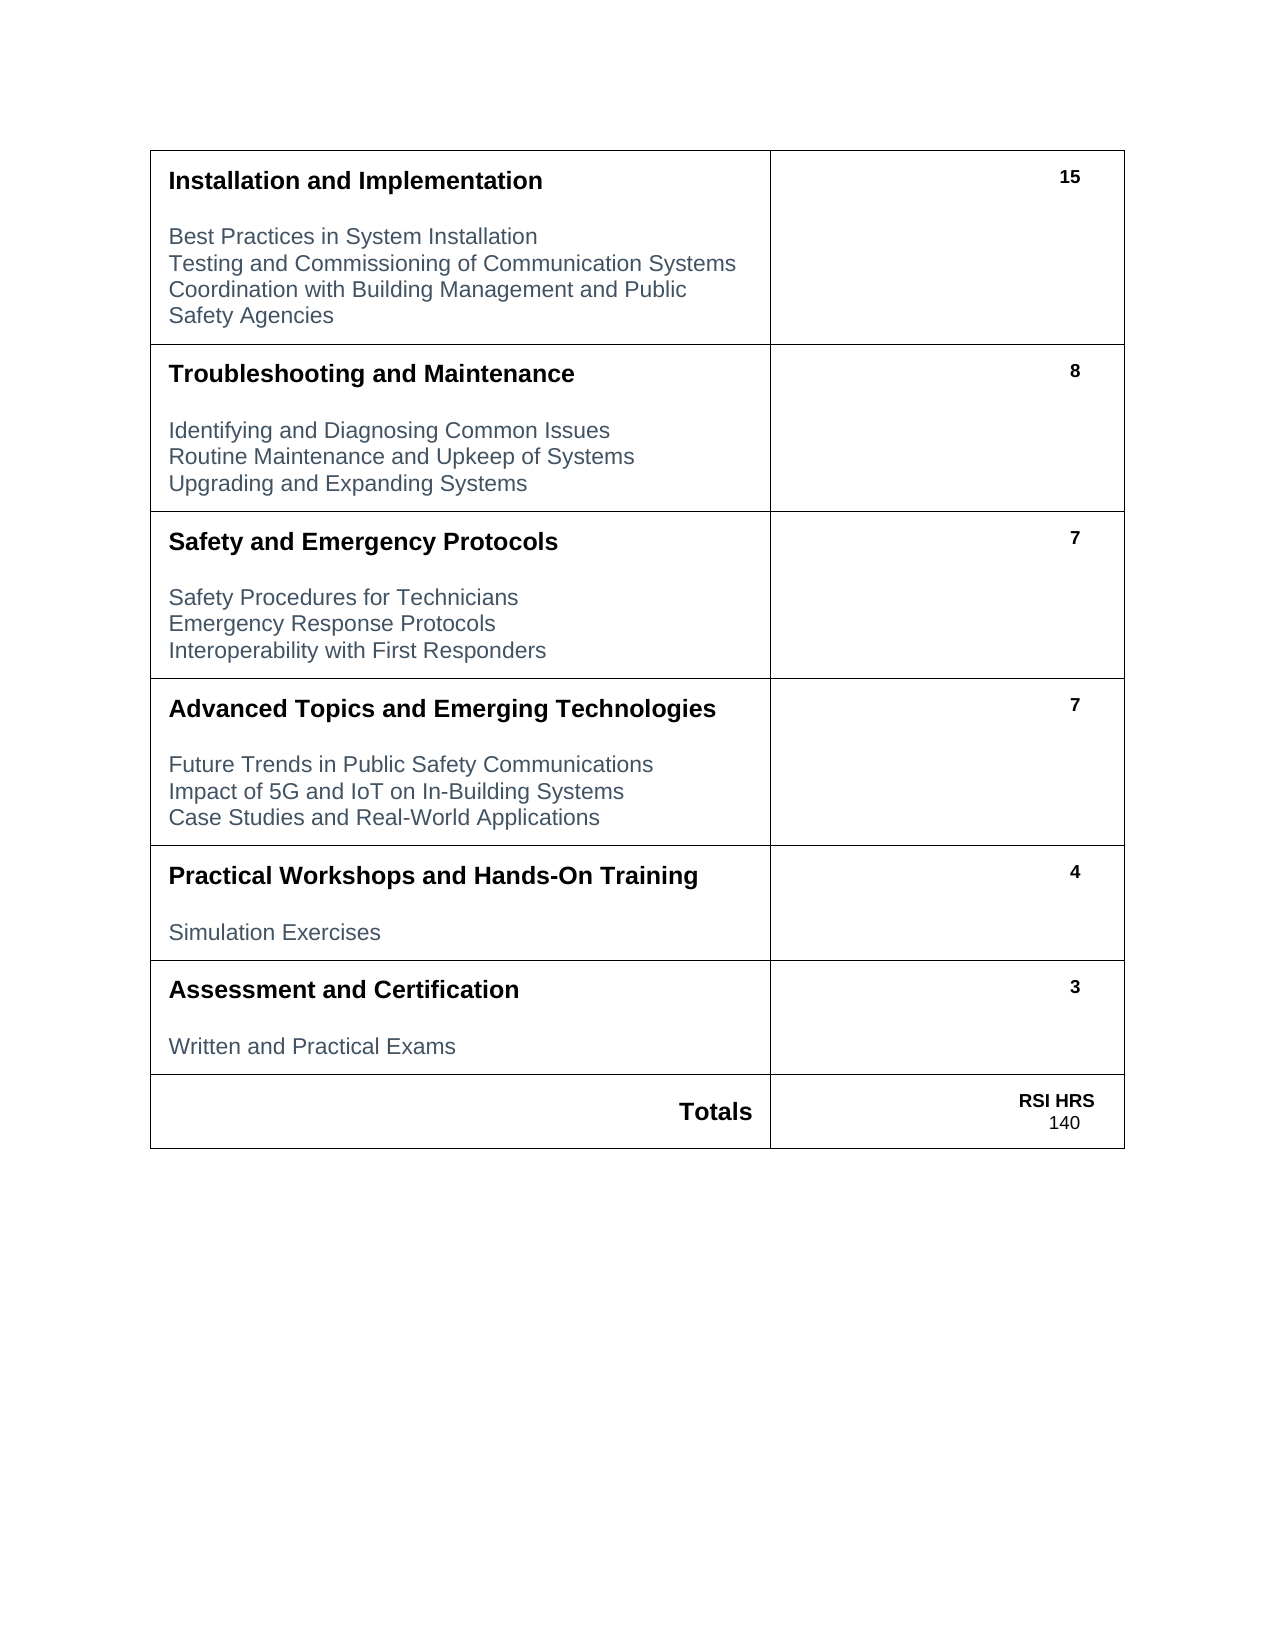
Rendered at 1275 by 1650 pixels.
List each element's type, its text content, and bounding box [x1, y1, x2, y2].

table_cell Totals [151, 1075, 770, 1148]
table_cell 3 [771, 961, 1124, 1074]
table_cell 4 [771, 846, 1124, 959]
table_cell 15 [771, 151, 1124, 343]
table_cell 7 [771, 679, 1124, 845]
table_cell Installation and Implementation Best Practices in System Installation Testing and Commissioning of Communication Systems Coordination with Building Management and Public Safety Agencies [151, 151, 770, 343]
table_cell Assessment and Certification Written and Practical Exams [151, 961, 770, 1074]
table_cell Practical Workshops and Hands-On Training Simulation Exercises [151, 846, 770, 959]
table_cell Safety and Emergency Protocols Safety Procedures for Technicians Emergency Response Protocols Interoperability with First Responders [151, 512, 770, 678]
table_cell RSI HRS 140 [771, 1075, 1124, 1148]
table_cell 8 [771, 345, 1124, 511]
table_cell Troubleshooting and Maintenance Identifying and Diagnosing Common Issues Routine Maintenance and Upkeep of Systems Upgrading and Expanding Systems [151, 345, 770, 511]
table_cell 7 [771, 512, 1124, 678]
table_cell Advanced Topics and Emerging Technologies Future Trends in Public Safety Communications Impact of 5G and IoT on In-Building Systems Case Studies and Real-World Applications [151, 679, 770, 845]
